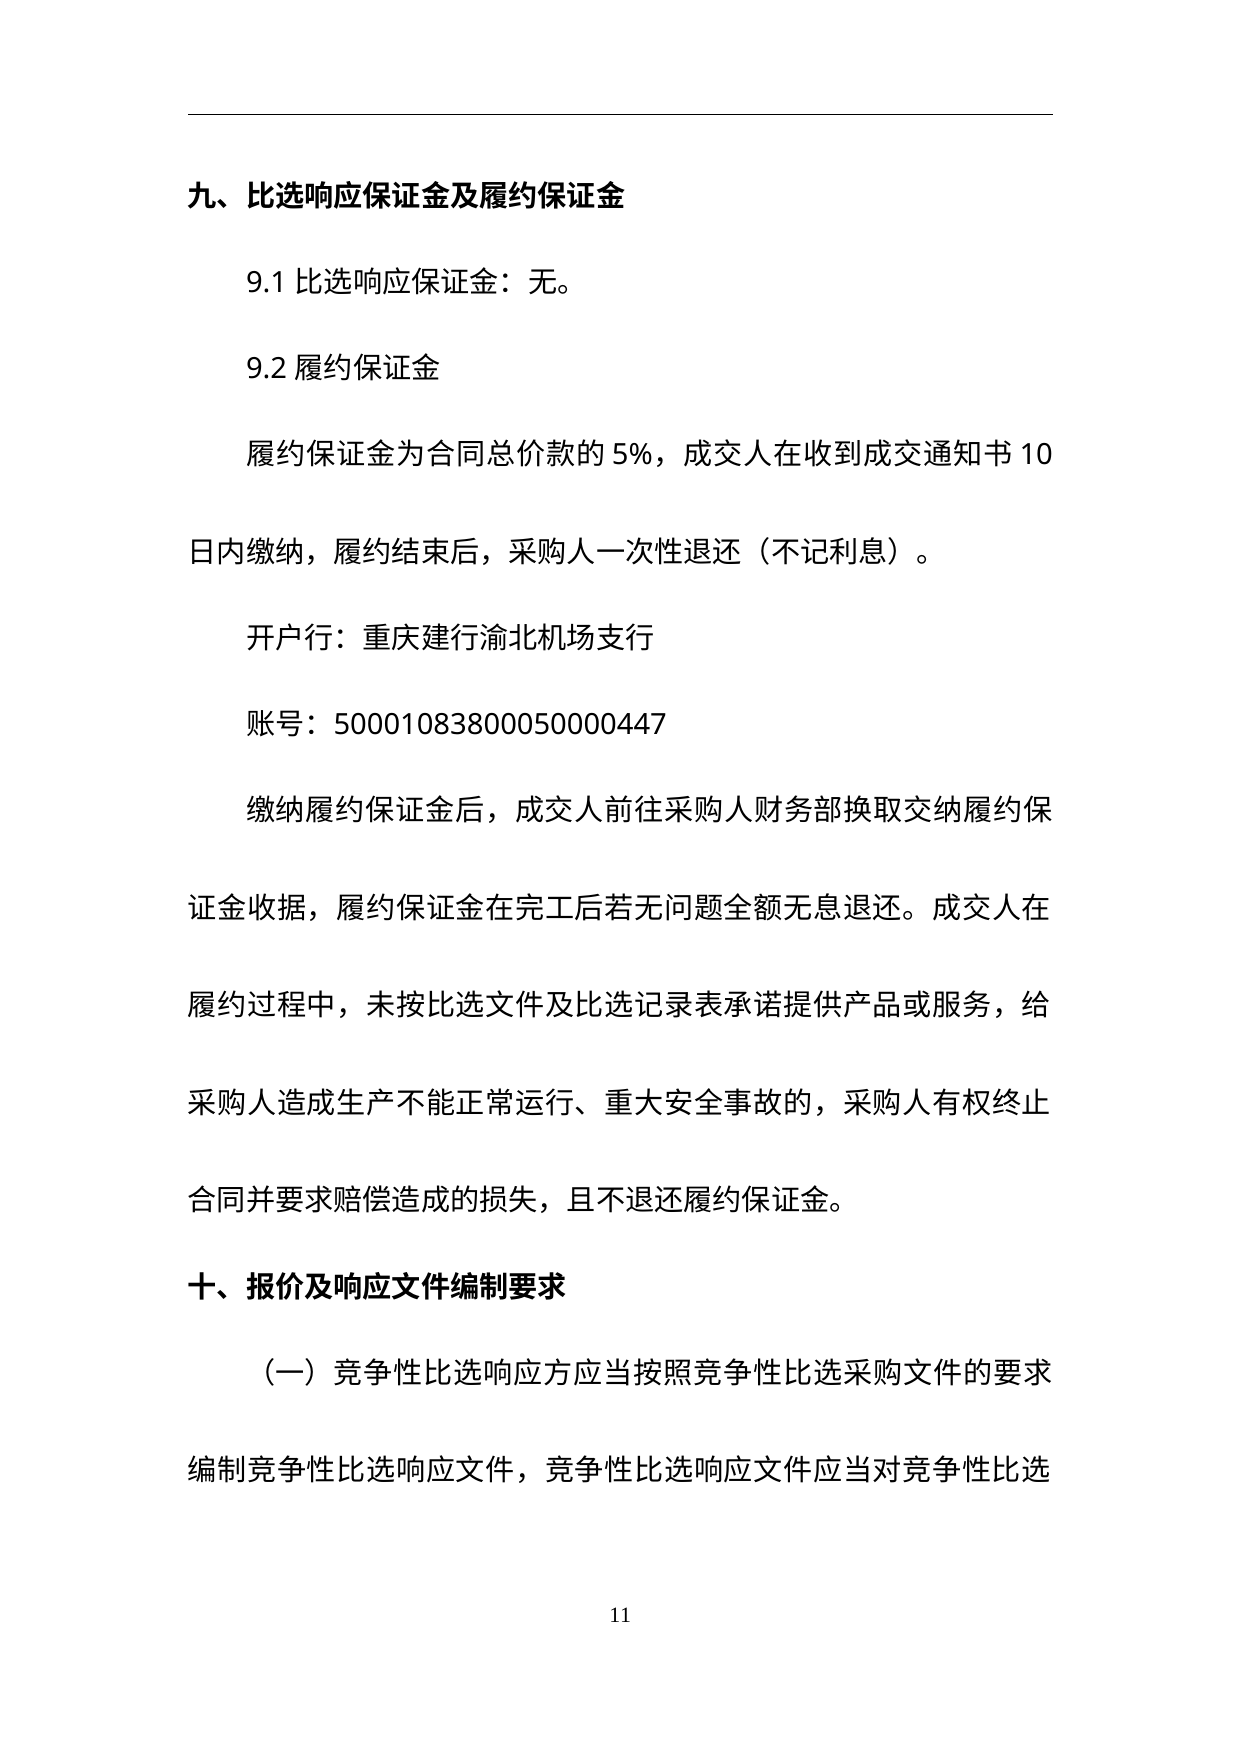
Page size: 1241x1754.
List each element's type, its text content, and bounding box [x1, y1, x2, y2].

subtitle 报价及响应文件编制要求 [187, 1252, 1053, 1317]
subtitle 9.1 比选响应保证金：无。 [187, 247, 1053, 312]
subtitle 账号：50001083800050000447 [187, 689, 1053, 754]
subtitle 履约保证金为合同总价款的5%，成交人在收到成交通知书10日内缴纳，履约结束后，采购人一次性退还（不记利息）。 [187, 420, 1053, 582]
subtitle 开户行：重庆建行渝北机场支行 [187, 603, 1053, 668]
subtitle 比选响应保证金及履约保证金 [187, 161, 1053, 226]
subtitle 缴纳履约保证金后，成交人前往采购人财务部换取交纳履约保证金收据，履约保证金在完工后若无问题全额无息退还。成交人在履约过程中，未按比选文件及比选记录表承诺提供产品或服务，给采购人造成生产不能正常运行、重大安全事故的，采购人有权终止合同并要求赔偿造成的损失，且不退还履约保证金。 [187, 776, 1053, 1231]
subtitle 9.2 履约保证金 [187, 333, 1053, 398]
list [187, 1338, 1053, 1500]
